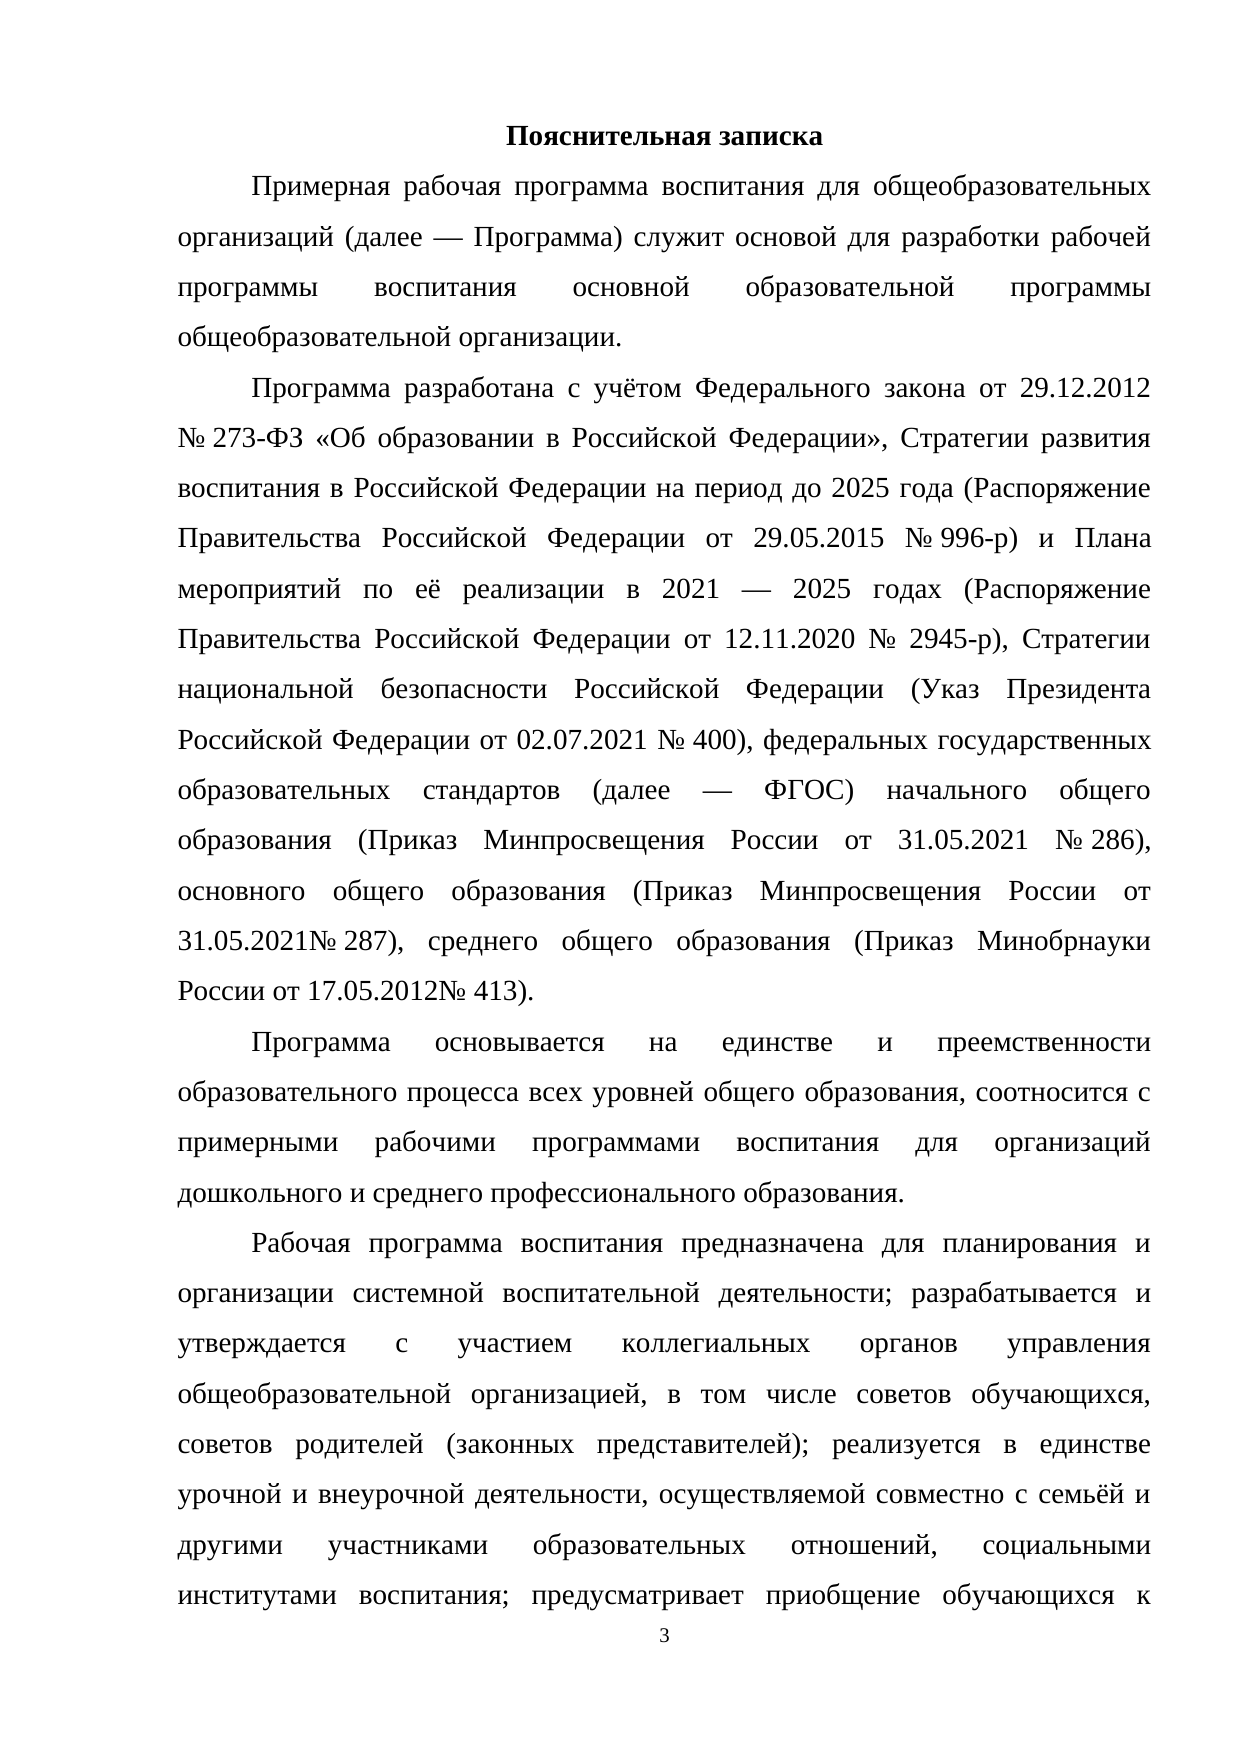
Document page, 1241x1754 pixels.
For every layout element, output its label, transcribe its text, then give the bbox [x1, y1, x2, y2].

text Программа основывается на единстве и преемственности образовательного процесса всех уровней общего образования, соотносится с примерными рабочими программами воспитания для организаций дошкольного и среднего профессионального образования. [177, 1024, 1152, 1208]
text Программа разработана с учётом Федерального закона от 29.12.2012 № 273-ФЗ «Об образовании в Российской Федерации», Стратегии развития воспитания в Российской Федерации на период до 2025 года (Распоряжение Правительства Российской Федерации от 29.05.2015 № 996-р) и Плана мероприятий по её реализации в 2021 — 2025 годах (Распоряжение Правительства Российской Федерации от 12.11.2020 № 2945-р), Стратегии национальной безопасности Российской Федерации (Указ Президента Российской Федерации от 02.07.2021 № 400), федеральных государственных образовательных стандартов (далее — ФГОС) начального общего образования (Приказ Минпросвещения России от 31.05.2021 № 286), основного общего образования (Приказ Минпросвещения России от 31.05.2021№ 287), среднего общего образования (Приказ Минобрнауки России от 17.05.2012№ 413). [177, 370, 1152, 1007]
text Примерная рабочая программа воспитания для общеобразовательных организаций (далее — Программа) служит основой для разработки рабочей программы воспитания основной образовательной программы общеобразовательной организации. [177, 168, 1152, 353]
subtitle Пояснительная записка [177, 118, 1152, 152]
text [177, 1225, 1152, 1611]
